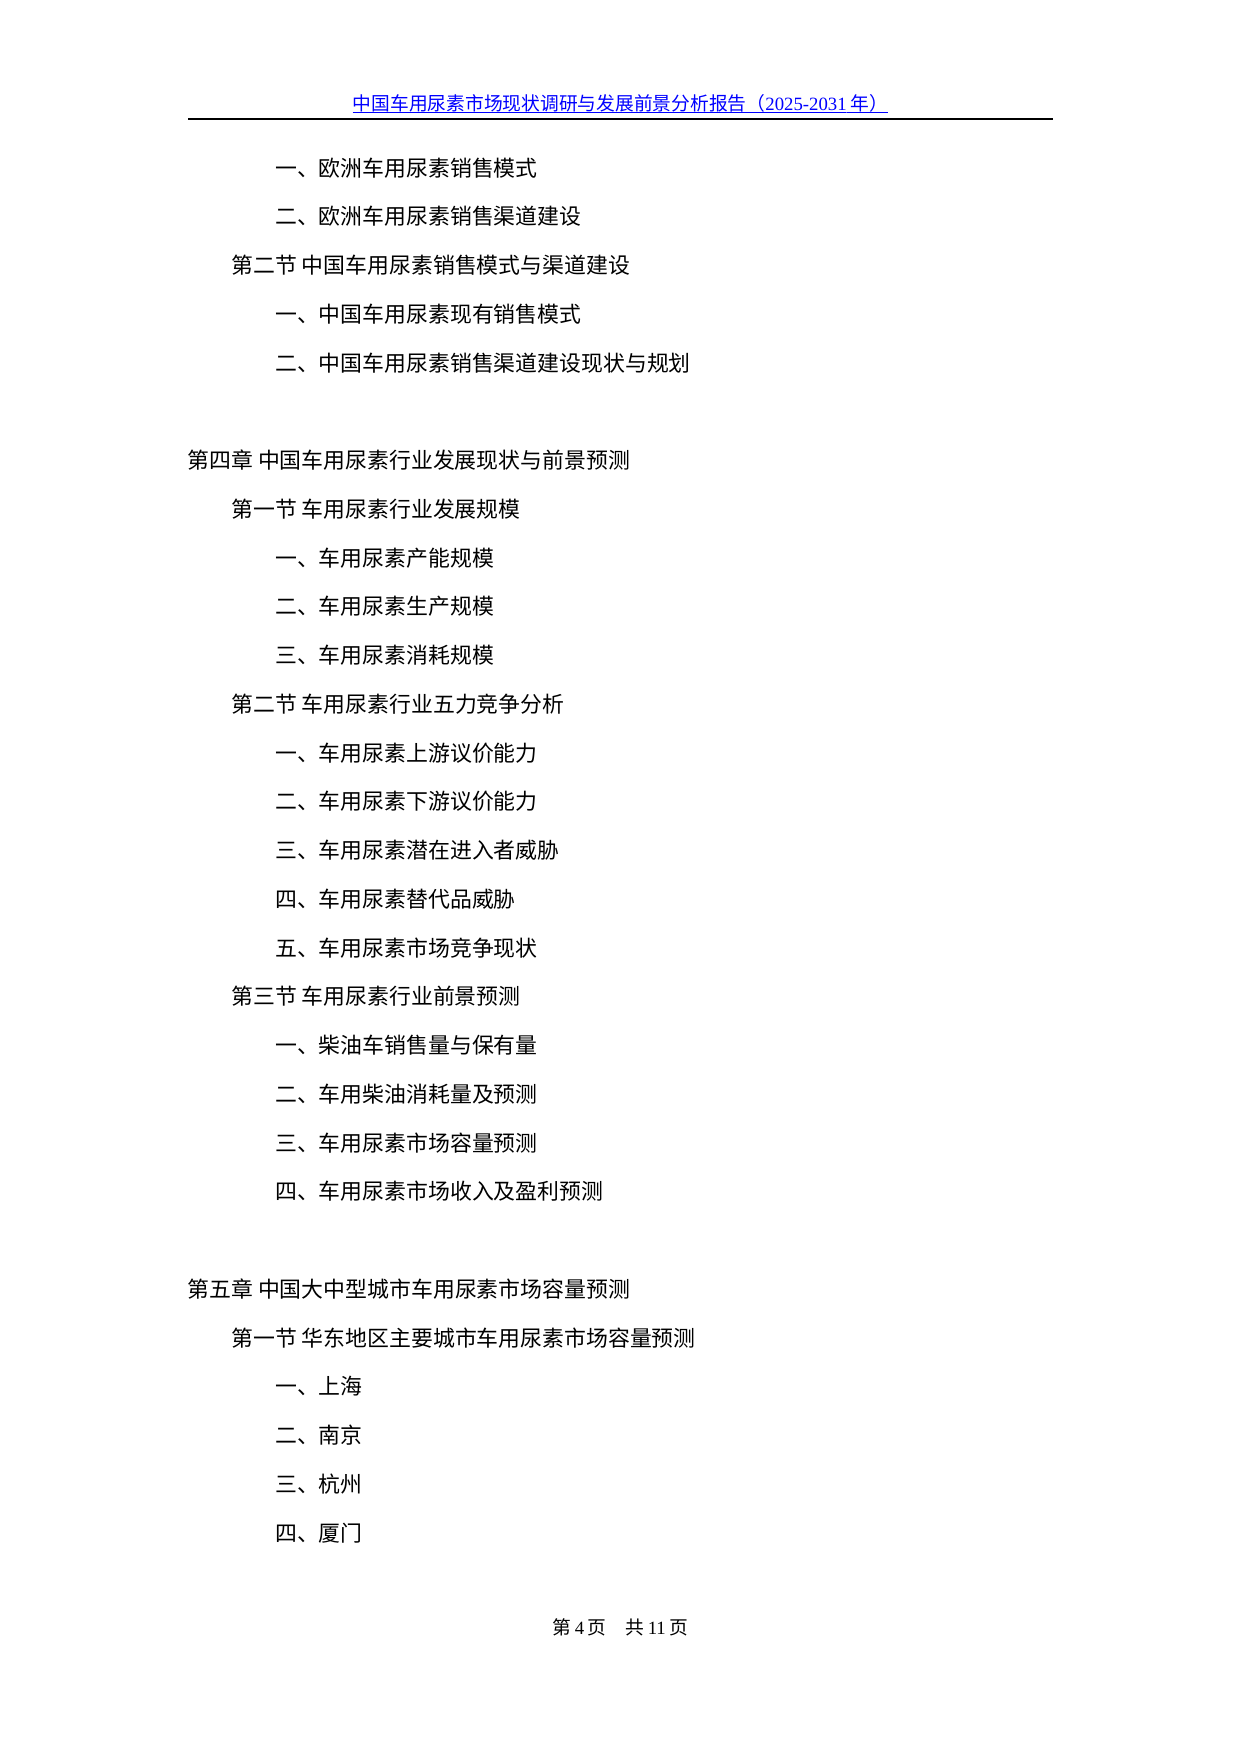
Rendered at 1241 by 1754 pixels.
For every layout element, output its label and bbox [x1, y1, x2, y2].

text [187, 150, 1053, 1548]
